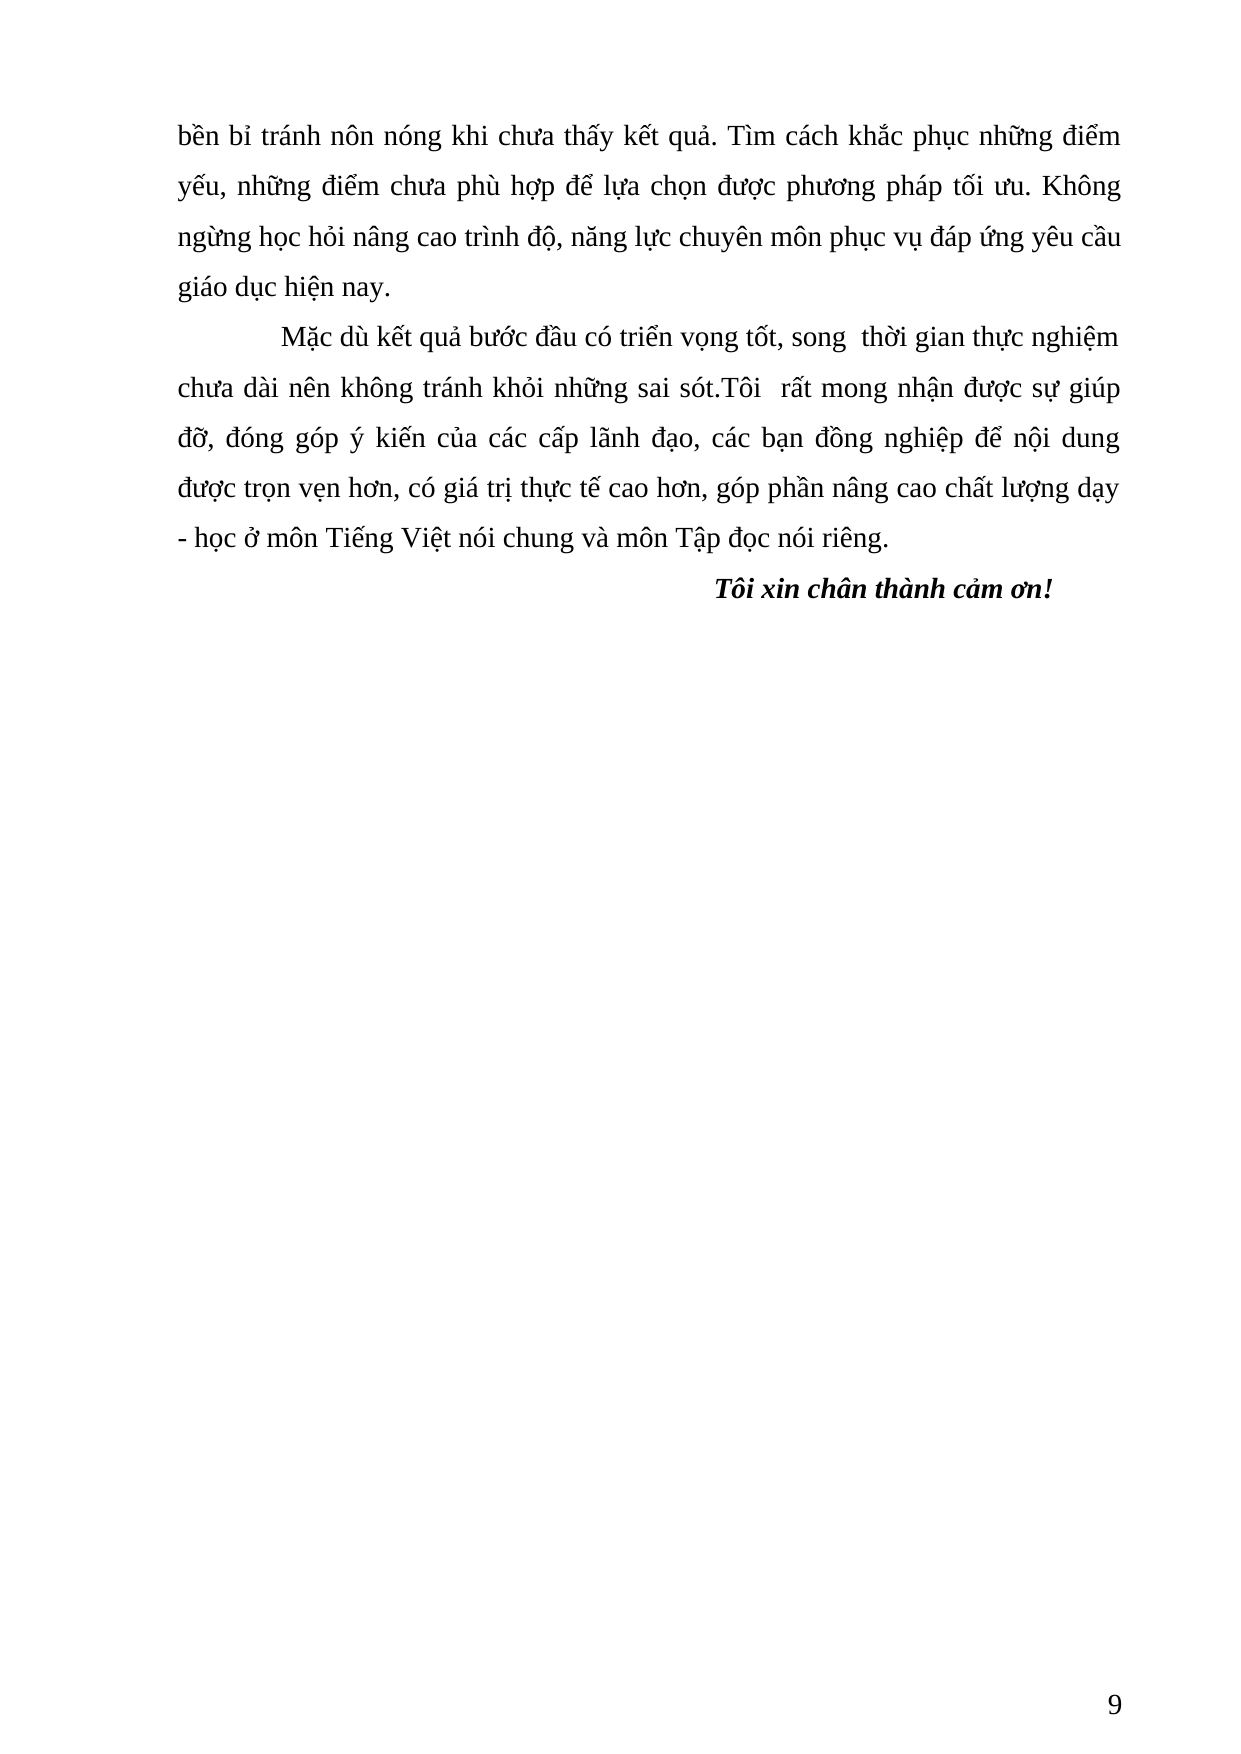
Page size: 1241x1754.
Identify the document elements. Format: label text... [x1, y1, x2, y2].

text Tôi xin chân thành cảm ơn! [177, 571, 1122, 604]
text giáo dục hiện nay. [177, 269, 1122, 303]
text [177, 118, 1122, 252]
text Mặc dù kết quả bước đầu có triển vọng tốt, song thời gian thực nghiệm chưa dài nên không tránh khỏi những sai sót.Tôi rất mong nhận được sự giúp đỡ, đóng góp ý kiến của các cấp lãnh đạo, các bạn đồng nghiệp để nội dung được trọn vẹn hơn, có giá trị thực tế cao hơn, góp phần nâng cao chất lượng dạy - học ở môn Tiếng Việt nói chung và môn Tập đọc nói riêng. [177, 319, 1122, 554]
